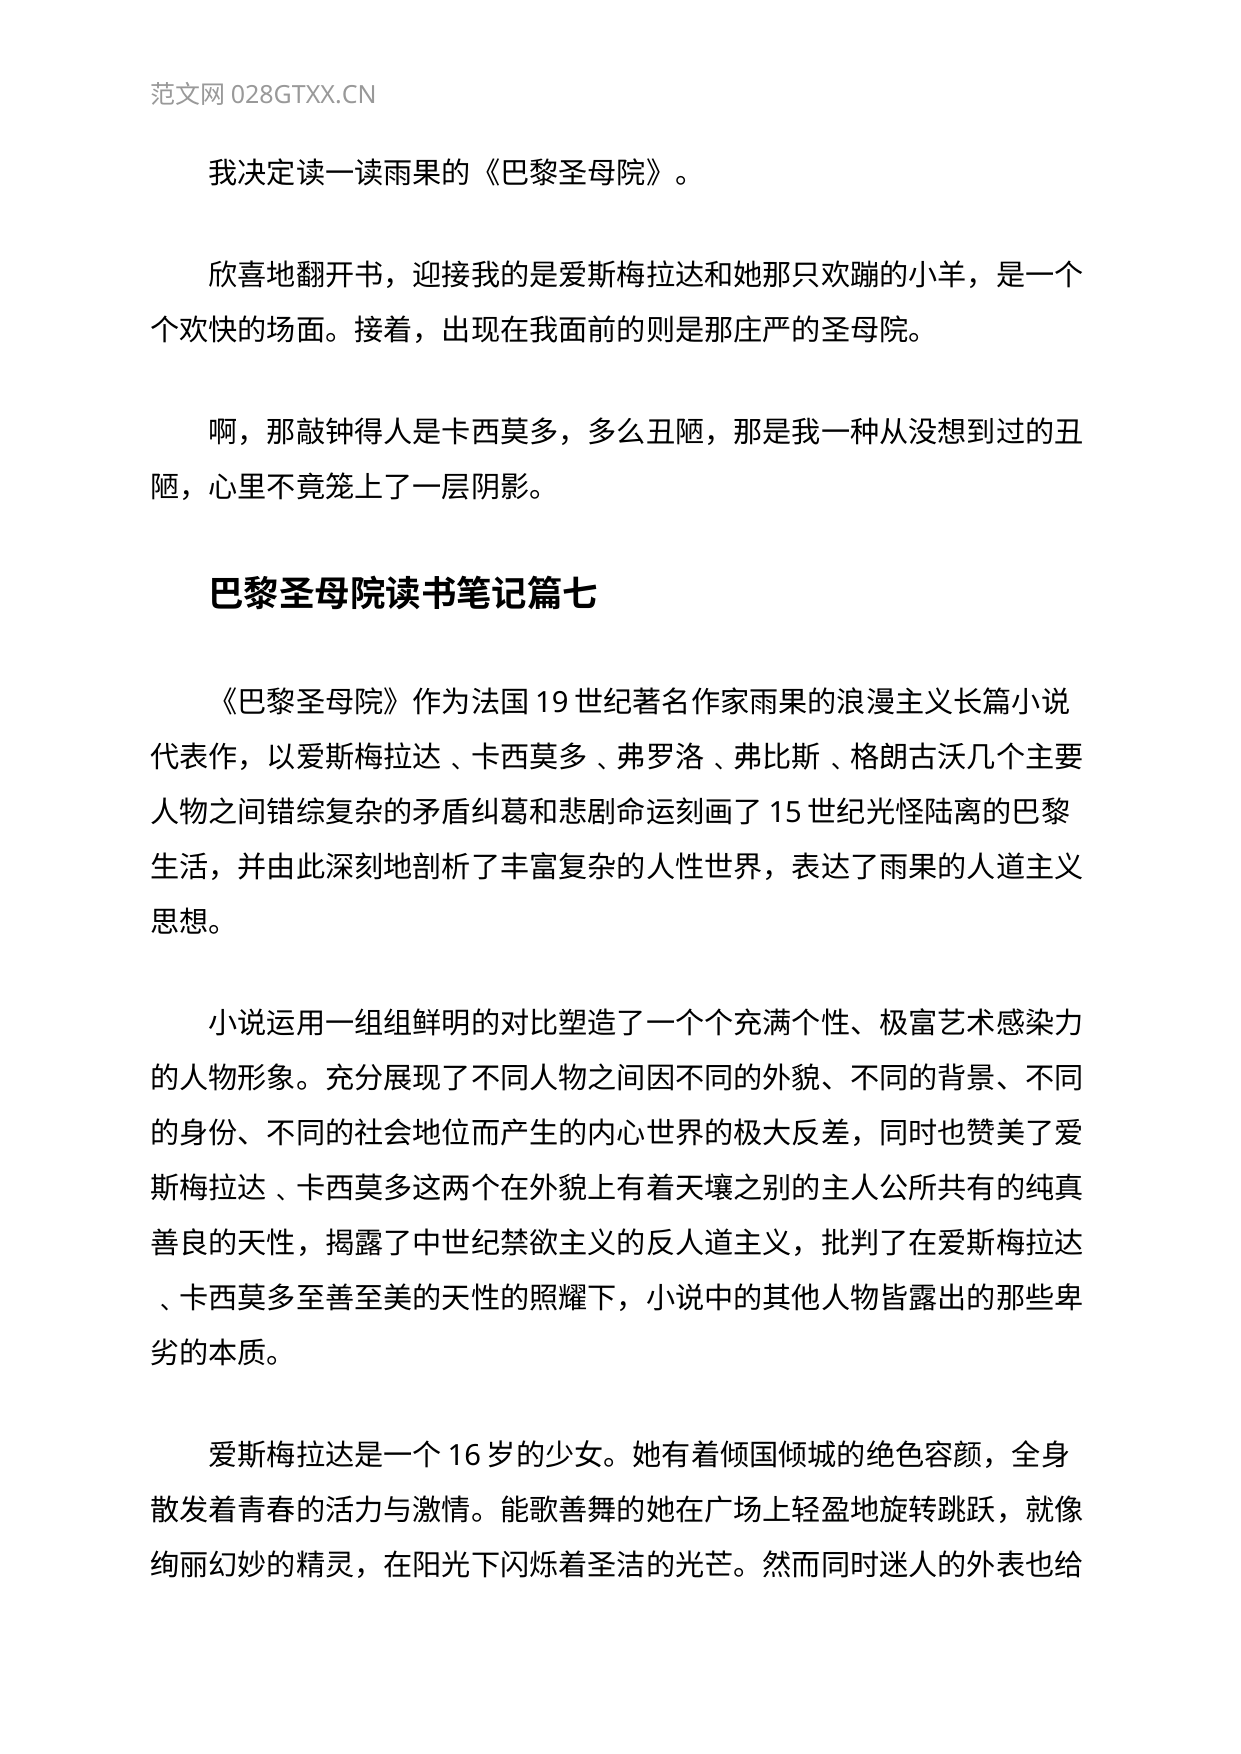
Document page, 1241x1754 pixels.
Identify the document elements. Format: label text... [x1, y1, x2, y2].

text 啊，那敲钟得人是卡西莫多，多么丑陋，那是我一种从没想到过的丑陋，心里不竟笼上了一层阴影。 [150, 408, 1090, 506]
text 欣喜地翻开书，迎接我的是爱斯梅拉达和她那只欢蹦的小羊，是一个个欢快的场面。接着，出现在我面前的则是那庄严的圣母院。 [150, 252, 1090, 349]
text 小说运用一组组鲜明的对比塑造了一个个充满个性、极富艺术感染力的人物形象。充分展现了不同人物之间因不同的外貌、不同的背景、不同的身份、不同的社会地位而产生的内心世界的极大反差，同时也赞美了爱斯梅拉达﹑卡西莫多这两个在外貌上有着天壤之别的主人公所共有的纯真善良的天性，揭露了中世纪禁欲主义的反人道主义，批判了在爱斯梅拉达﹑卡西莫多至善至美的天性的照耀下，小说中的其他人物皆露出的那些卑劣的本质。 [150, 1000, 1090, 1372]
text 巴黎圣母院读书笔记篇七 [150, 565, 1090, 616]
text 我决定读一读雨果的《巴黎圣母院》。 [150, 150, 1090, 192]
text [150, 1431, 1090, 1583]
text 《巴黎圣母院》作为法国19世纪著名作家雨果的浪漫主义长篇小说代表作，以爱斯梅拉达﹑卡西莫多﹑弗罗洛﹑弗比斯﹑格朗古沃几个主要人物之间错综复杂的矛盾纠葛和悲剧命运刻画了15世纪光怪陆离的巴黎生活，并由此深刻地剖析了丰富复杂的人性世界，表达了雨果的人道主义思想。 [150, 678, 1090, 941]
